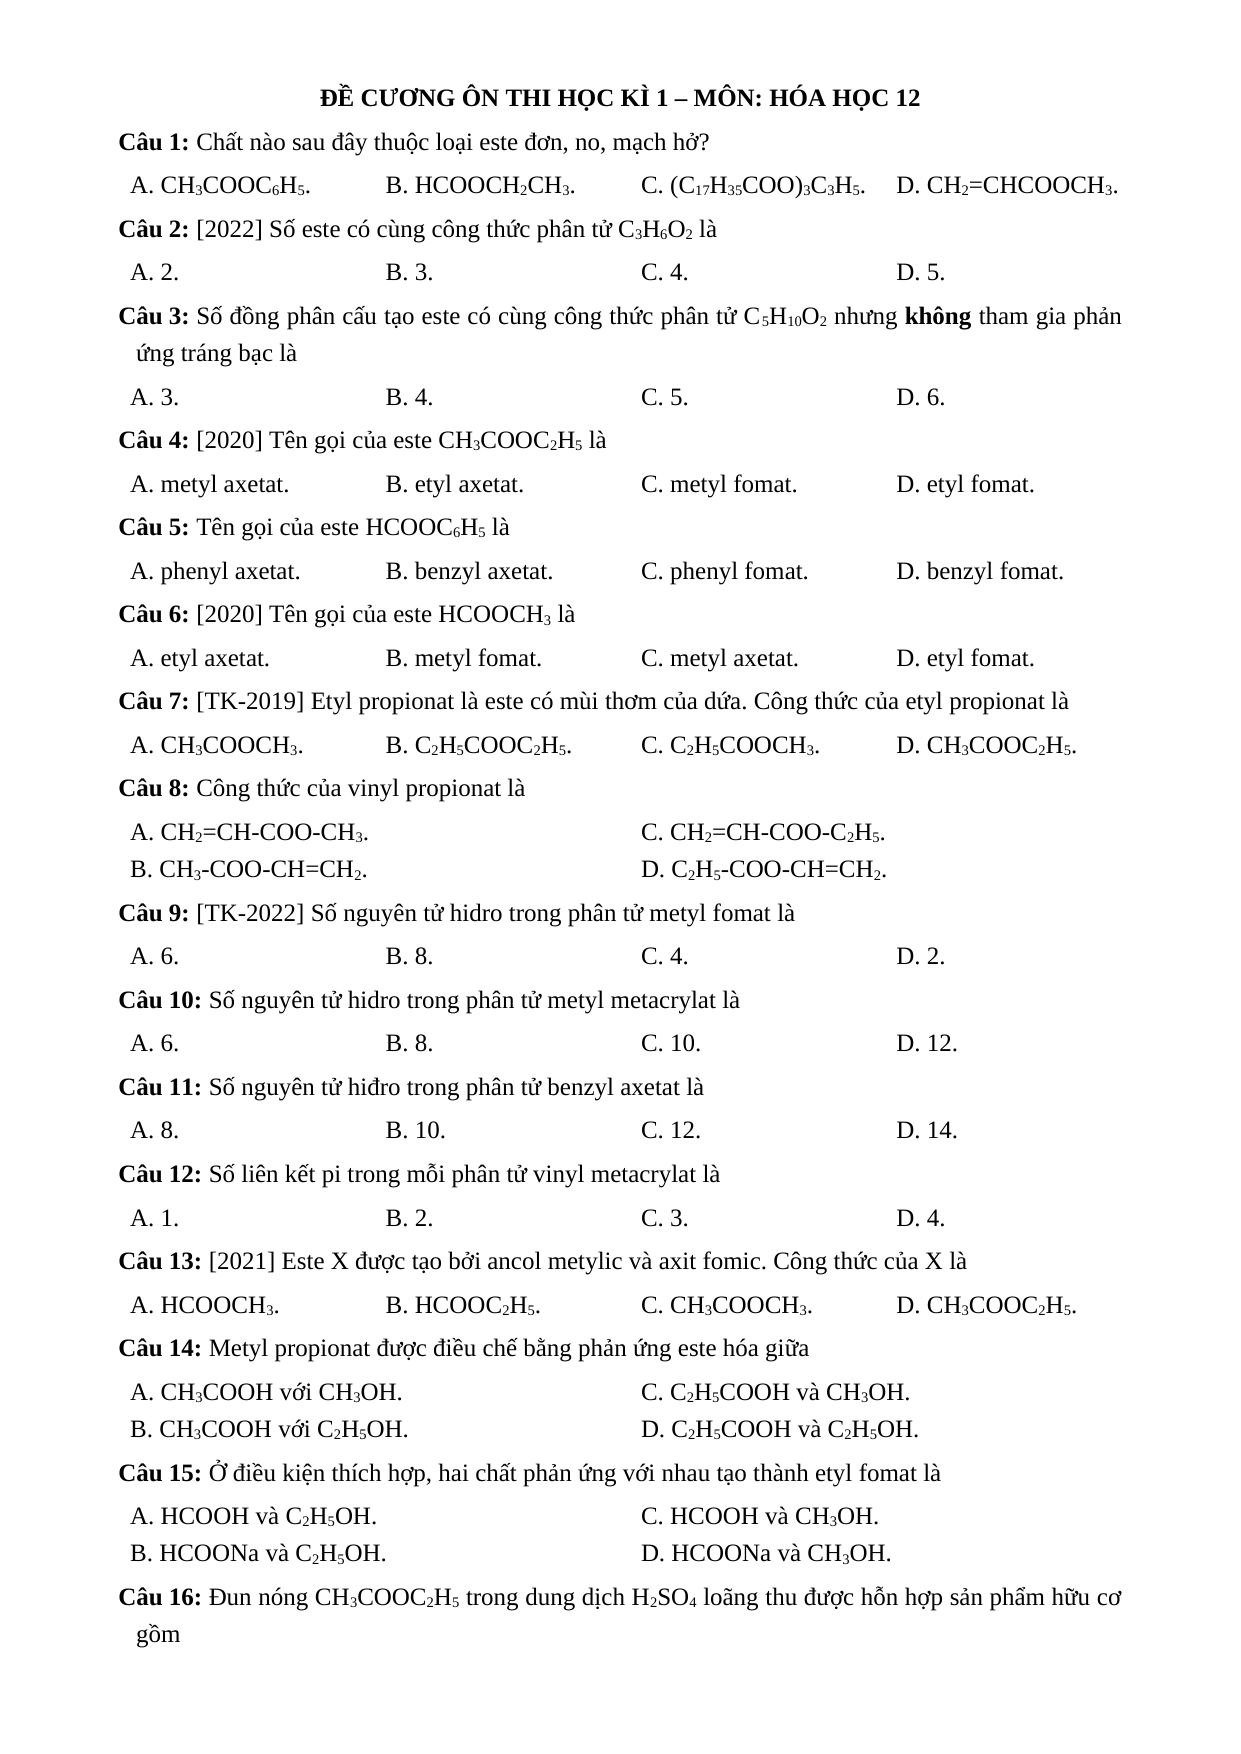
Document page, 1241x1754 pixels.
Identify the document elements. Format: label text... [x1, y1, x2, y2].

list phenyl fomat. [641, 556, 867, 584]
list 2. [130, 257, 356, 286]
list benzyl axetat. [385, 556, 611, 584]
list 1. [130, 1203, 356, 1231]
list C2H5COOCH3. [641, 730, 867, 759]
list HCOONa và CH3OH. [641, 1538, 1122, 1567]
list etyl axetat. [385, 469, 611, 497]
list HCOOCH3. [130, 1290, 356, 1318]
list [2022] Số este có cùng công thức phân tử C3H6O2 là [118, 214, 1122, 242]
list C2H5COOH và C2H5OH. [641, 1414, 1122, 1443]
list metyl fomat. [385, 643, 611, 672]
list CH3COOCH3. [130, 730, 356, 759]
list Chất nào sau đây thuộc loại este đơn, no, mạch hở? [118, 127, 1122, 155]
list CH3COOH với C2H5OH. [130, 1414, 611, 1443]
list (C17H35COO)3C3H5. [629, 170, 867, 199]
list 6. [130, 941, 356, 970]
list 2. [385, 1203, 611, 1231]
list 2. [896, 941, 1122, 970]
list Số liên kết pi trong mỗi phân tử vinyl metacrylat là [118, 1159, 1122, 1188]
list C2H5-COO-CH=CH2. [641, 854, 1122, 883]
list [TK-2019] Etyl propionat là este có mùi thơm của dứa. Công thức của etyl propionat là [118, 686, 1122, 715]
list 8. [385, 1028, 611, 1057]
list HCOOH và CH3OH. [641, 1501, 1122, 1530]
list 4. [896, 1203, 1122, 1231]
list Số đồng phân cấu tạo este có cùng công thức phân tử C5H10O2 nhưng không tham gia phản ứng tráng bạc là [118, 301, 1122, 367]
list CH3COOC2H5. [896, 730, 1122, 759]
list Đun nóng CH3COOC2H5 trong dung dịch H2SO4 loãng thu được hỗn hợp sản phẩm hữu cơ gồm [118, 1582, 1122, 1648]
list 10. [385, 1116, 611, 1144]
list 12. [641, 1116, 867, 1144]
list [2020] Tên gọi của este HCOOCH3 là [118, 599, 1122, 628]
list 4. [641, 257, 867, 286]
list CH2=CHCOOCH3. [884, 170, 1122, 199]
list HCOOCH2CH3. [373, 170, 611, 199]
list [2020] Tên gọi của este CH3COOC2H5 là [118, 425, 1122, 454]
list 14. [896, 1116, 1122, 1144]
list HCOONa và C2H5OH. [130, 1538, 611, 1567]
list [TK-2022] Số nguyên tử hidro trong phân tử metyl fomat là [118, 898, 1122, 927]
list Ở điều kiện thích hợp, hai chất phản ứng với nhau tạo thành etyl fomat là [118, 1458, 1122, 1486]
list C2H5COOH và CH3OH. [641, 1377, 1122, 1406]
text ĐỀ CƯƠNG ÔN THI HỌC KÌ 1 – MÔN: HÓA HỌC 12 [118, 83, 1122, 112]
list CH3COOH với CH3OH. [130, 1377, 611, 1406]
list benzyl fomat. [896, 556, 1122, 584]
list 4. [641, 941, 867, 970]
list etyl fomat. [896, 643, 1122, 672]
list CH3-COO-CH=CH2. [130, 854, 611, 883]
list Tên gọi của este HCOOC6H5 là [118, 512, 1122, 541]
list HCOOC2H5. [385, 1290, 611, 1318]
list 3. [130, 382, 356, 410]
list Số nguyên tử hiđro trong phân tử benzyl axetat là [118, 1072, 1122, 1101]
list metyl axetat. [130, 469, 356, 497]
list etyl axetat. [130, 643, 356, 672]
list 5. [641, 382, 867, 410]
list 8. [130, 1116, 356, 1144]
list Số nguyên tử hidro trong phân tử metyl metacrylat là [118, 985, 1122, 1014]
list C2H5COOC2H5. [385, 730, 611, 759]
list 6. [896, 382, 1122, 410]
list HCOOH và C2H5OH. [130, 1501, 611, 1530]
list CH2=CH-COO-CH3. [130, 817, 611, 846]
list 8. [385, 941, 611, 970]
list etyl fomat. [896, 469, 1122, 497]
list metyl axetat. [641, 643, 867, 672]
list 10. [641, 1028, 867, 1057]
list CH2=CH-COO-C2H5. [641, 817, 1122, 846]
list CH3COOCH3. [641, 1290, 867, 1318]
list Metyl propionat được điều chế bằng phản ứng este hóa giữa [118, 1333, 1122, 1362]
list Công thức của vinyl propionat là [118, 773, 1122, 802]
list [2021] Este X được tạo bởi ancol metylic và axit fomic. Công thức của X là [118, 1246, 1122, 1275]
list 4. [385, 382, 611, 410]
list phenyl axetat. [130, 556, 356, 584]
list 3. [641, 1203, 867, 1231]
list metyl fomat. [641, 469, 867, 497]
list 6. [130, 1028, 356, 1057]
list 5. [896, 257, 1122, 286]
list CH3COOC6H5. [118, 170, 356, 199]
list 12. [896, 1028, 1122, 1057]
list 3. [385, 257, 611, 286]
list CH3COOC2H5. [896, 1290, 1122, 1318]
